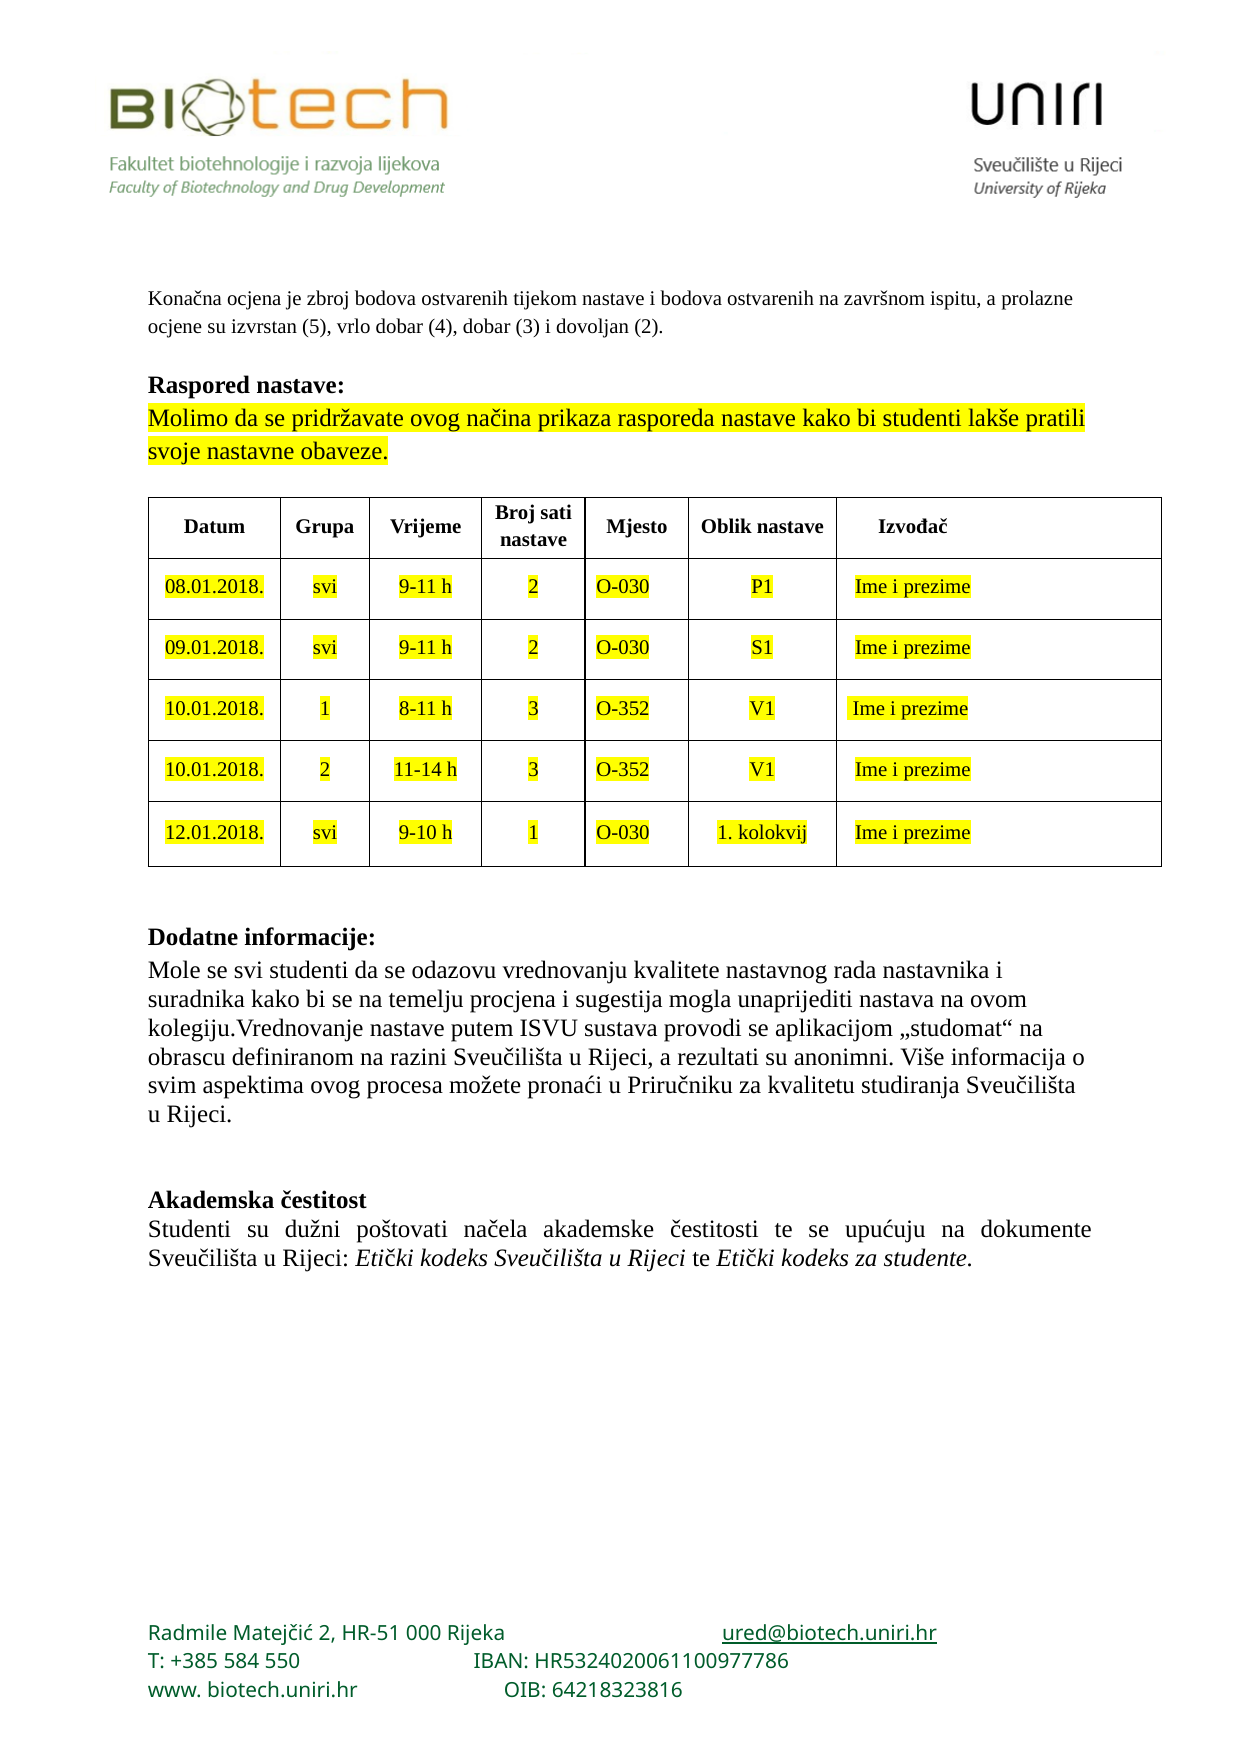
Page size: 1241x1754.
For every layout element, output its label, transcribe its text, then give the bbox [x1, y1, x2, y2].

table_cell 10.01.2018. [149, 680, 280, 740]
table_cell O-030 [586, 802, 688, 866]
table_header Datum [149, 498, 280, 558]
table_header Broj sati nastave [482, 498, 584, 558]
table_cell 9-10 h [370, 802, 481, 866]
table_cell O-030 [586, 620, 688, 679]
table_header Grupa [281, 498, 369, 558]
table_cell P1 [689, 559, 836, 618]
table_cell svi [281, 620, 369, 679]
table_cell 9-11 h [370, 620, 481, 679]
table_cell svi [281, 559, 369, 618]
text Molimo da se pridržavate ovog načina prikaza rasporeda nastave kako bi studenti lakše pratili svoje nastavne obaveze. [148, 403, 1093, 465]
table_cell 2 [482, 559, 584, 618]
table_cell O-352 [586, 680, 688, 740]
table_cell 1 [482, 802, 584, 866]
text Akademska čestitost [148, 1185, 1093, 1214]
table_cell V1 [689, 741, 836, 801]
text Mole se svi studenti da se odazovu vrednovanju kvalitete nastavnog rada nastavnika i suradnika kako bi se na temelju procjena i sugestija mogla unaprijediti nastava na ovom kolegiju.Vrednovanje nastave putem ISVU sustava provodi se aplikacijom „studomat“ na obrascu definiranom na razini Sveučilišta u Rijeci, a rezultati su anonimni. Više informacija o svim aspektima ovog procesa možete pronaći u Priručniku za kvalitetu studiranja Sveučilišta u Rijeci. [148, 955, 1093, 1128]
table_header Vrijeme [370, 498, 481, 558]
table_cell 09.01.2018. [149, 620, 280, 679]
table_header Oblik nastave [689, 498, 836, 558]
text Raspored nastave: [148, 370, 1093, 399]
table_cell Ime i prezime [837, 620, 1161, 679]
table_cell 9-11 h [370, 559, 481, 618]
text Konačna ocjena je zbroj bodova ostvarenih tijekom nastave i bodova ostvarenih na završnom ispitu, a prolazne ocjene su izvrstan (5), vrlo dobar (4), dobar (3) i dovoljan (2). [148, 286, 1093, 338]
table_cell 1. kolokvij [689, 802, 836, 866]
table_cell 11-14 h [370, 741, 481, 801]
table_cell O-030 [586, 559, 688, 618]
table_cell Ime i prezime [837, 559, 1161, 618]
table_cell 2 [281, 741, 369, 801]
table_cell 3 [482, 680, 584, 740]
table_cell 08.01.2018. [149, 559, 280, 618]
table_cell Ime i prezime [837, 741, 1161, 801]
table_cell 10.01.2018. [149, 741, 280, 801]
table_header Izvođač [837, 498, 1161, 558]
table_cell 2 [482, 620, 584, 679]
table_cell V1 [689, 680, 836, 740]
table_cell 12.01.2018. [149, 802, 280, 866]
table_cell 1 [281, 680, 369, 740]
table_cell S1 [689, 620, 836, 679]
table_header Mjesto [586, 498, 688, 558]
picture [78, 43, 1166, 222]
table_cell Ime i prezime [837, 680, 1161, 740]
table_cell 3 [482, 741, 584, 801]
text Dodatne informacije: [148, 922, 1093, 951]
table_cell Ime i prezime [837, 802, 1161, 866]
table_cell O-352 [586, 741, 688, 801]
table_cell 8-11 h [370, 680, 481, 740]
text Studenti su dužni poštovati načela akademske čestitosti te se upućuju na dokumente Sveučilišta u Rijeci: Etički kodeks Sveučilišta u Rijeci te Etički kodeks za studente. [148, 1214, 1093, 1272]
table_cell svi [281, 802, 369, 866]
